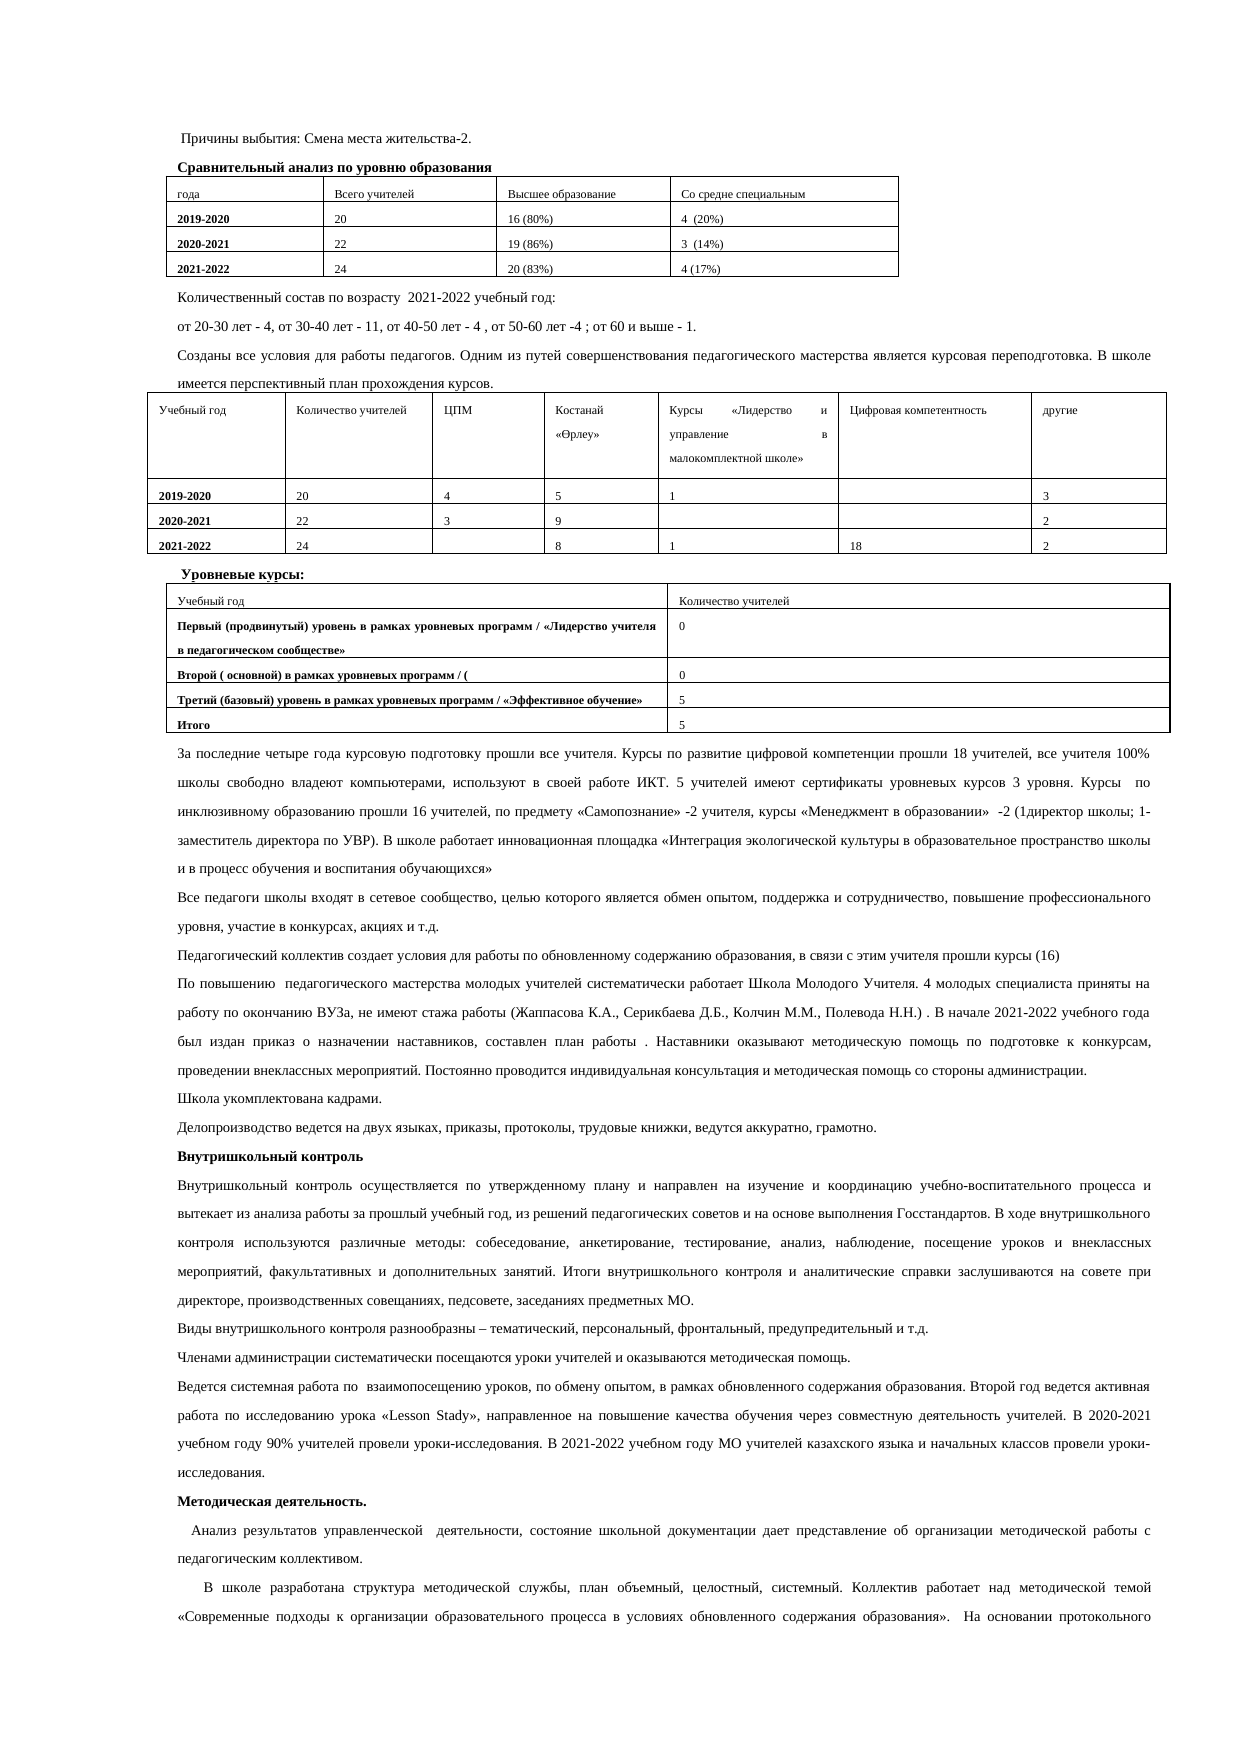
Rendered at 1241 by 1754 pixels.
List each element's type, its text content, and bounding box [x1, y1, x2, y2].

text По повышению педагогического мастерства молодых учителей систематически работает Школа Молодого Учителя. 4 молодых специалиста приняты на работу по окончанию ВУЗа, не имеют стажа работы (Жаппасова К.А., Серикбаева Д.Б., Колчин М.М., Полевода Н.Н.) . В начале 2021-2022 учебного года был издан приказ о назначении наставников, составлен план работы . Наставники оказывают методическую помощь по подготовке к конкурсам, проведении внеклассных мероприятий. Постоянно проводится индивидуальная консультация и методическая помощь со стороны администрации. [177, 963, 1152, 1078]
text Педагогический коллектив создает условия для работы по обновленному содержанию образования, в связи с этим учителя прошли курсы (16) [177, 934, 1152, 963]
table_header Со средне специальным [671, 177, 898, 201]
table_header другие [1032, 393, 1166, 477]
table_cell [839, 504, 1031, 528]
text Сравнительный анализ по уровню образования [177, 147, 1152, 176]
table_cell 2020-2021 [148, 504, 285, 528]
table_cell 20 [324, 202, 496, 226]
table_cell 3 (14%) [671, 227, 898, 251]
table_cell 20 (83%) [497, 252, 670, 276]
text Причины выбытия: Смена места жительства-2. [177, 118, 1152, 147]
table_cell 2020-2021 [167, 227, 323, 251]
table_cell Второй ( основной) в рамках уровневых программ / ( [167, 658, 667, 682]
text Внутришкольный контроль [177, 1136, 1152, 1164]
table_header Высшее образование [497, 177, 670, 201]
text За последние четыре года курсовую подготовку прошли все учителя. Курсы по развитие цифровой компетенции прошли 18 учителей, все учителя 100% школы свободно владеют компьютерами, используют в своей работе ИКТ. 5 учителей имеют сертификаты уровневых курсов 3 уровня. Курсы по инклюзивному образованию прошли 16 учителей, по предмету «Самопознание» -2 учителя, курсы «Менеджмент в образовании» -2 (1директор школы; 1- заместитель директора по УВР). В школе работает инновационная площадка «Интеграция экологической культуры в образовательное пространство школы и в процесс обучения и воспитания обучающихся» [177, 733, 1152, 877]
table_header Всего учителей [324, 177, 496, 201]
table_cell 2 [1032, 504, 1166, 528]
table_cell 4 (17%) [671, 252, 898, 276]
table_cell Итого [167, 708, 667, 732]
table_cell [659, 504, 838, 528]
table_cell Третий (базовый) уровень в рамках уровневых программ / «Эффективное обучение» [167, 683, 667, 707]
table_cell [839, 479, 1031, 503]
table_cell 0 [668, 658, 1169, 682]
table_header ЦПМ [433, 393, 544, 477]
text Делопроизводство ведется на двух языках, приказы, протоколы, трудовые книжки, ведутся аккуратно, грамотно. [177, 1107, 1152, 1136]
table_cell 2019-2020 [167, 202, 323, 226]
table_cell 3 [1032, 479, 1166, 503]
table_header Учебный год [167, 584, 667, 608]
text Количественный состав по возрасту 2021-2022 учебный год: [177, 277, 1152, 306]
table_cell 2019-2020 [148, 479, 285, 503]
table_header Учебный год [148, 393, 285, 477]
table_header Курсы «Лидерство и управление в малокомплектной школе» [659, 393, 838, 477]
table_header Количество учителей [668, 584, 1169, 608]
table_cell 20 [286, 479, 432, 503]
text от 20-30 лет - 4, от 30-40 лет - 11, от 40-50 лет - 4 , от 50-60 лет -4 ; от 60 и выше - 1. [177, 306, 1152, 334]
table_cell 24 [324, 252, 496, 276]
text Анализ результатов управленческой деятельности, состояние школьной документации дает представление об организации методической работы с педагогическим коллективом. [177, 1509, 1152, 1567]
table_header Цифровая компетентность [839, 393, 1031, 477]
table_cell 0 [668, 609, 1169, 657]
table_cell 1 [659, 529, 838, 553]
table_cell 3 [433, 504, 544, 528]
table_header Костанай «Өрлеу» [545, 393, 658, 477]
table_cell [433, 529, 544, 553]
table_cell 8 [545, 529, 658, 553]
text Методическая деятельность. [177, 1481, 1152, 1509]
table_cell 2021-2022 [167, 252, 323, 276]
table_cell 9 [545, 504, 658, 528]
table_header года [167, 177, 323, 201]
table_cell 2021-2022 [148, 529, 285, 553]
table_cell 4 [433, 479, 544, 503]
table_cell 18 [839, 529, 1031, 553]
table_cell 5 [668, 683, 1169, 707]
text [177, 1567, 1152, 1624]
table_cell 16 (80%) [497, 202, 670, 226]
text Виды внутришкольного контроля разнообразны – тематический, персональный, фронтальный, предупредительный и т.д. [177, 1308, 1152, 1337]
text Все педагоги школы входят в сетевое сообщество, целью которого является обмен опытом, поддержка и сотрудничество, повышение профессионального уровня, участие в конкурсах, акциях и т.д. [177, 877, 1152, 934]
text Школа укомплектована кадрами. [177, 1078, 1152, 1107]
text Внутришкольный контроль осуществляется по утвержденному плану и направлен на изучение и координацию учебно-воспитательного процесса и вытекает из анализа работы за прошлый учебный год, из решений педагогических советов и на основе выполнения Госстандартов. В ходе внутришкольного контроля используются различные методы: собеседование, анкетирование, тестирование, анализ, наблюдение, посещение уроков и внеклассных мероприятий, факультативных и дополнительных занятий. Итоги внутришкольного контроля и аналитические справки заслушиваются на совете при директоре, производственных совещаниях, педсовете, заседаниях предметных МО. [177, 1164, 1152, 1308]
table_cell 5 [545, 479, 658, 503]
table_cell 22 [324, 227, 496, 251]
table_cell 4 (20%) [671, 202, 898, 226]
text Уровневые курсы: [177, 554, 1152, 583]
table_cell 22 [286, 504, 432, 528]
text Ведется системная работа по взаимопосещению уроков, по обмену опытом, в рамках обновленного содержания образования. Второй год ведется активная работа по исследованию урока «Lesson Stady», направленное на повышение качества обучения через совместную деятельность учителей. В 2020-2021 учебном году 90% учителей провели уроки-исследования. В 2021-2022 учебном году МО учителей казахского языка и начальных классов провели уроки-исследования. [177, 1366, 1152, 1481]
table_cell 2 [1032, 529, 1166, 553]
table_cell 5 [668, 708, 1169, 732]
text Созданы все условия для работы педагогов. Одним из путей совершенствования педагогического мастерства является курсовая переподготовка. В школе имеется перспективный план прохождения курсов. [177, 334, 1152, 392]
table_header Количество учителей [286, 393, 432, 477]
table_cell 1 [659, 479, 838, 503]
table_cell Первый (продвинутый) уровень в рамках уровневых программ / «Лидерство учителя в педагогическом сообществе» [167, 609, 667, 657]
table_cell 19 (86%) [497, 227, 670, 251]
text Членами администрации систематически посещаются уроки учителей и оказываются методическая помощь. [177, 1337, 1152, 1366]
table_cell 24 [286, 529, 432, 553]
